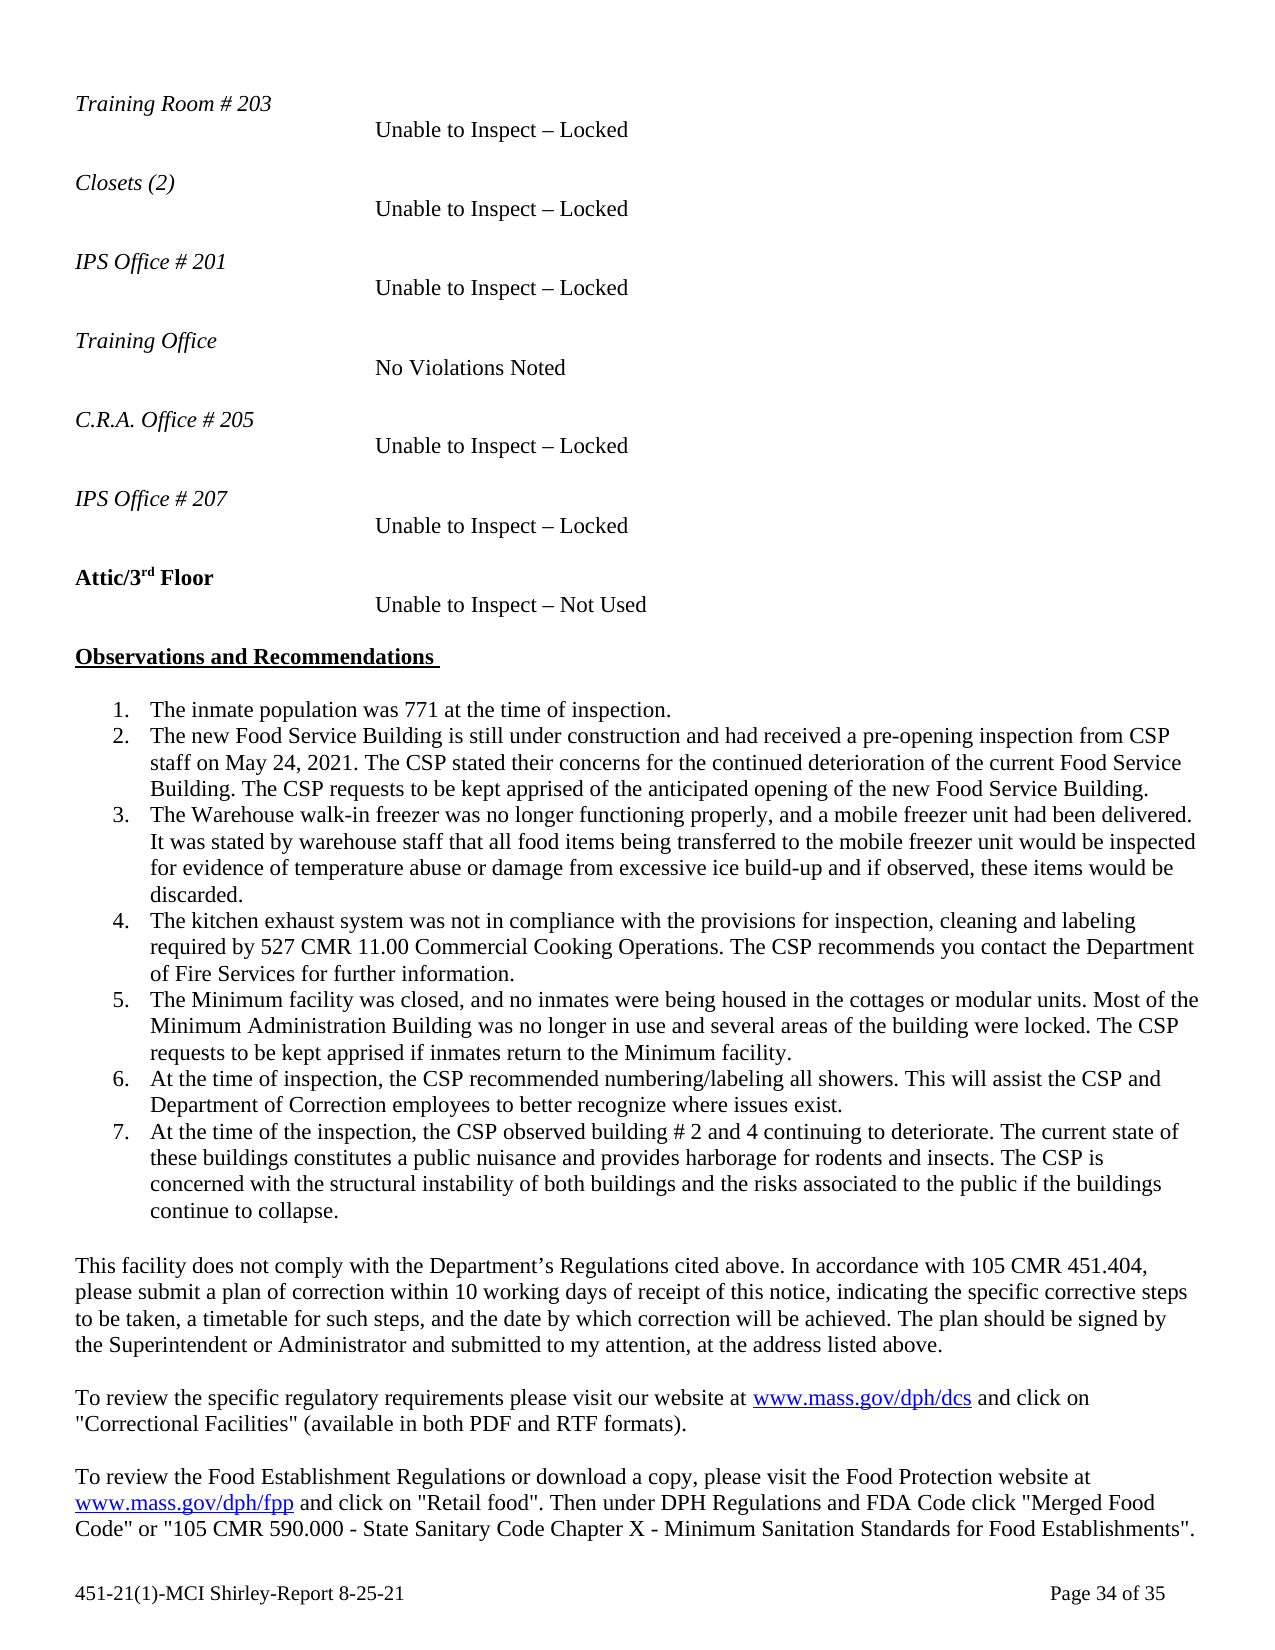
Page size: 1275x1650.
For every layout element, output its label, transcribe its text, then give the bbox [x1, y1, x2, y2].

text Attic/3rd Floor [75, 564, 1200, 591]
list The inmate population was 771 at the time of inspection. [112, 696, 1200, 722]
list The Warehouse walk-in freezer was no longer functioning properly, and a mobile freezer unit had been delivered. It was stated by warehouse staff that all food items being transferred to the mobile freezer unit would be inspected for evidence of temperature abuse or damage from excessive ice build-up and if observed, these items would be discarded. [112, 802, 1200, 907]
list At the time of the inspection, the CSP observed building # 2 and 4 continuing to deteriorate. The current state of these buildings constitutes a public nuisance and provides harborage for rodents and insects. The CSP is concerned with the structural instability of both buildings and the risks associated to the public if the buildings continue to collapse. [112, 1118, 1200, 1223]
text No Violations Noted [75, 353, 1200, 380]
text Observations and Recommendations [75, 643, 1200, 670]
text Unable to Inspect – Locked [75, 274, 1200, 301]
text Unable to Inspect – Locked [75, 195, 1200, 222]
text Unable to Inspect – Locked [75, 116, 1200, 143]
text To review the Food Establishment Regulations or download a copy, please visit the Food Protection website at www.mass.gov/dph/fpp and click on "Retail food". Then under DPH Regulations and FDA Code click "Merged Food Code" or "105 CMR 590.000 - State Sanitary Code Chapter X - Minimum Sanitation Standards for Food Establishments". [75, 1463, 1200, 1542]
list The new Food Service Building is still under construction and had received a pre-opening inspection from CSP staff on May 24, 2021. The CSP stated their concerns for the continued deterioration of the current Food Service Building. The CSP requests to be kept apprised of the anticipated opening of the new Food Service Building. [112, 722, 1200, 802]
text Training Office [75, 327, 1200, 353]
text IPS Office # 207 [75, 485, 1200, 512]
text Closets (2) [75, 169, 1200, 195]
text To review the specific regulatory requirements please visit our website at www.mass.gov/dph/dcs and click on "Correctional Facilities" (available in both PDF and RTF formats). [75, 1384, 1200, 1436]
list The Minimum facility was closed, and no inmates were being housed in the cottages or modular units. Most of the Minimum Administration Building was no longer in use and several areas of the building were locked. The CSP requests to be kept apprised if inmates return to the Minimum facility. [112, 986, 1200, 1065]
text C.R.A. Office # 205 [75, 406, 1200, 433]
list At the time of inspection, the CSP recommended numbering/labeling all showers. This will assist the CSP and Department of Correction employees to better recognize where issues exist. [112, 1065, 1200, 1118]
text IPS Office # 201 [75, 248, 1200, 274]
text Unable to Inspect – Locked [75, 512, 1200, 538]
list The kitchen exhaust system was not in compliance with the provisions for inspection, cleaning and labeling required by 527 CMR 11.00 Commercial Cooking Operations. The CSP recommends you contact the Department of Fire Services for further information. [112, 907, 1200, 986]
text This facility does not comply with the Department’s Regulations cited above. In accordance with 105 CMR 451.404, please submit a plan of correction within 10 working days of receipt of this notice, indicating the specific corrective steps to be taken, a timetable for such steps, and the date by which correction will be achieved. The plan should be signed by the Superintendent or Administrator and submitted to my attention, at the address listed above. [75, 1252, 1200, 1357]
text Unable to Inspect – Locked [75, 433, 1200, 459]
text Training Room # 203 [75, 90, 1200, 116]
text Unable to Inspect – Not Used [300, 591, 1200, 617]
